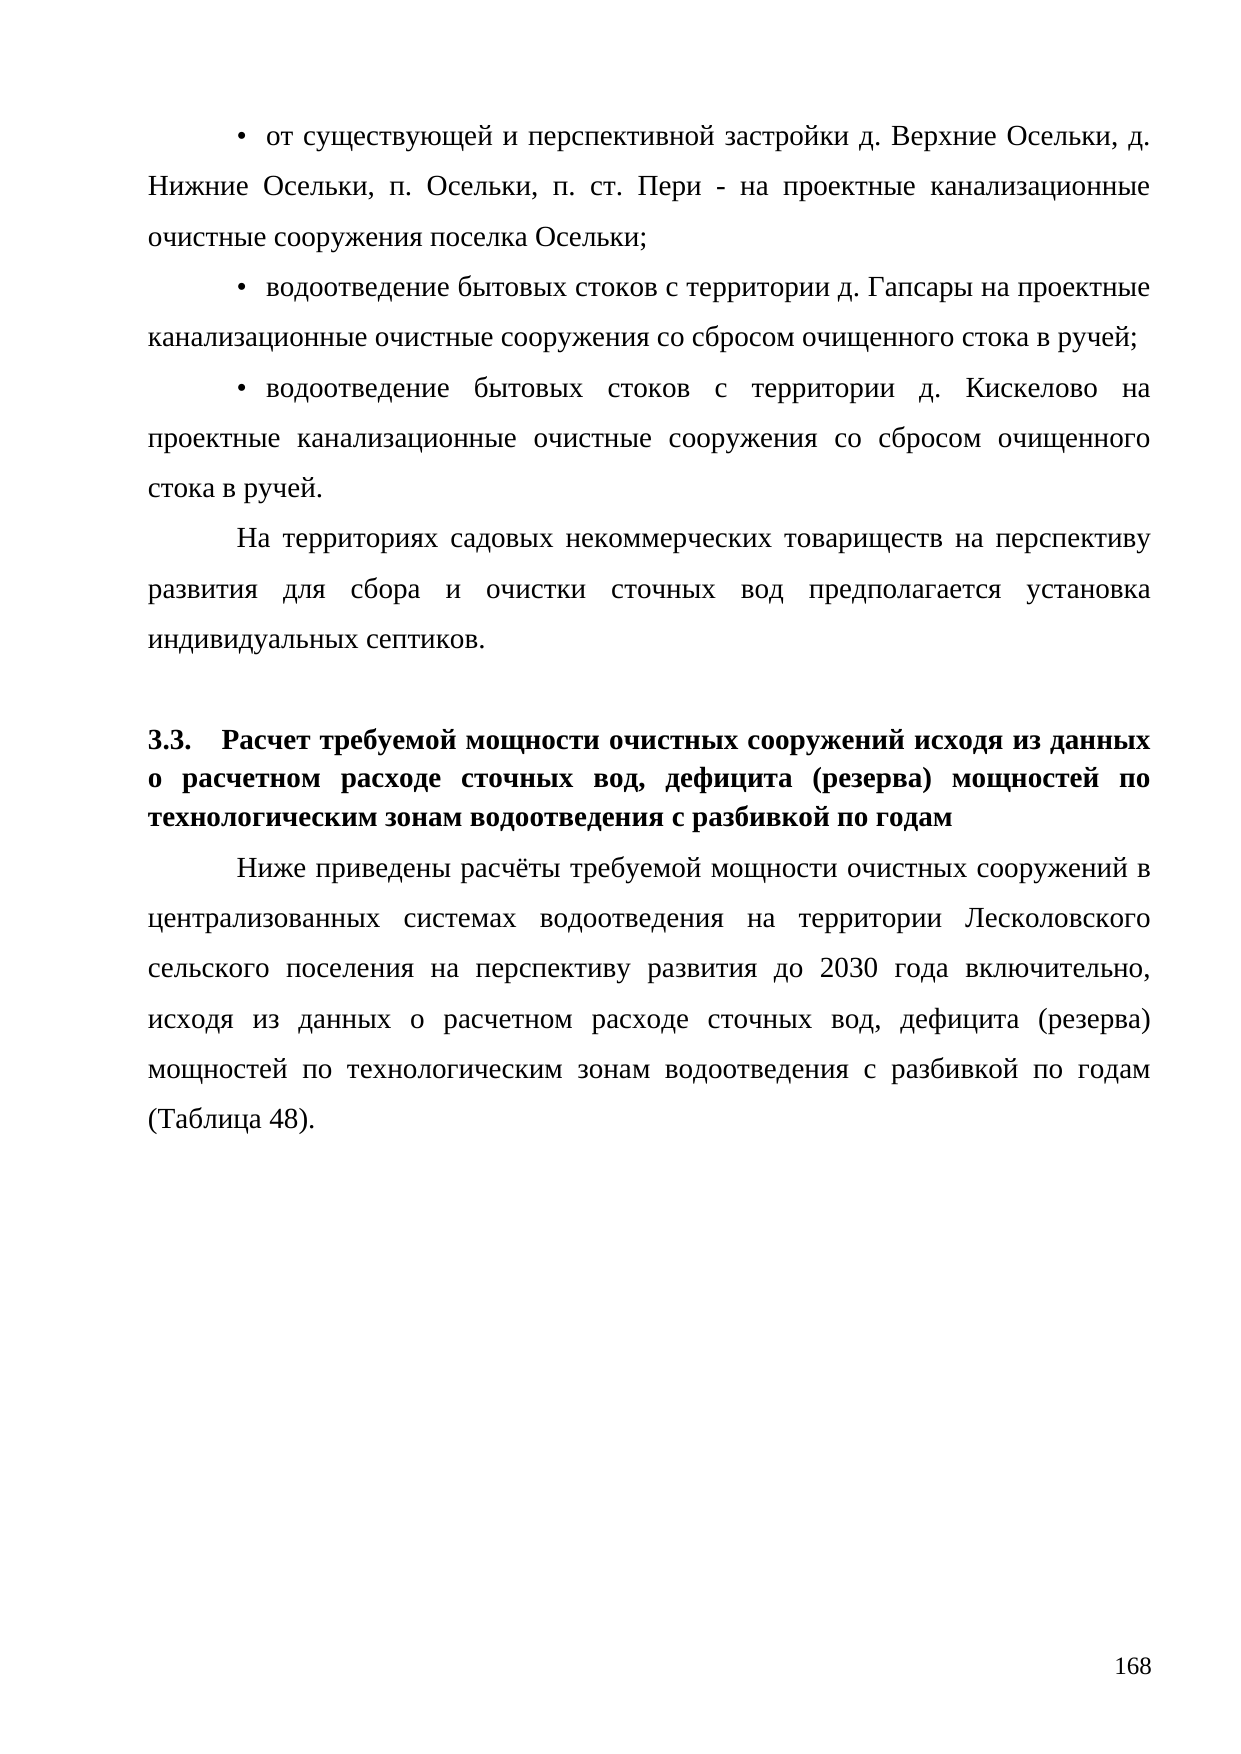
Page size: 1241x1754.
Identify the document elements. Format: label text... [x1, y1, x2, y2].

text • водоотведение бытовых стоков с территории д. Кискелово на проектные канализационные очистные сооружения со сбросом очищенного стока в ручей. [148, 370, 1152, 504]
text • водоотведение бытовых стоков с территории д. Гапсары на проектные канализационные очистные сооружения со сбросом очищенного стока в ручей; [148, 269, 1152, 353]
text Ниже приведены расчёты требуемой мощности очистных сооружений в централизованных системах водоотведения на территории Лесколовского сельского поселения на перспективу развития до 2030 года включительно, исходя из данных о расчетном расходе сточных вод, дефицита (резерва) мощностей по технологическим зонам водоотведения с разбивкой по годам (Таблица 48). [148, 850, 1152, 1135]
text На территориях садовых некоммерческих товариществ на перспективу развития для сбора и очистки сточных вод предполагается установка индивидуальных септиков. [148, 521, 1152, 655]
subtitle Расчет требуемой мощности очистных сооружений исходя из данных о расчетном расходе сточных вод, дефицита (резерва) мощностей по технологическим зонам водоотведения с разбивкой по годам [148, 722, 1152, 832]
text • от существующей и перспективной застройки д. Верхние Осельки, д. Нижние Осельки, п. Осельки, п. ст. Пери - на проектные канализационные очистные сооружения поселка Осельки; [148, 118, 1152, 252]
